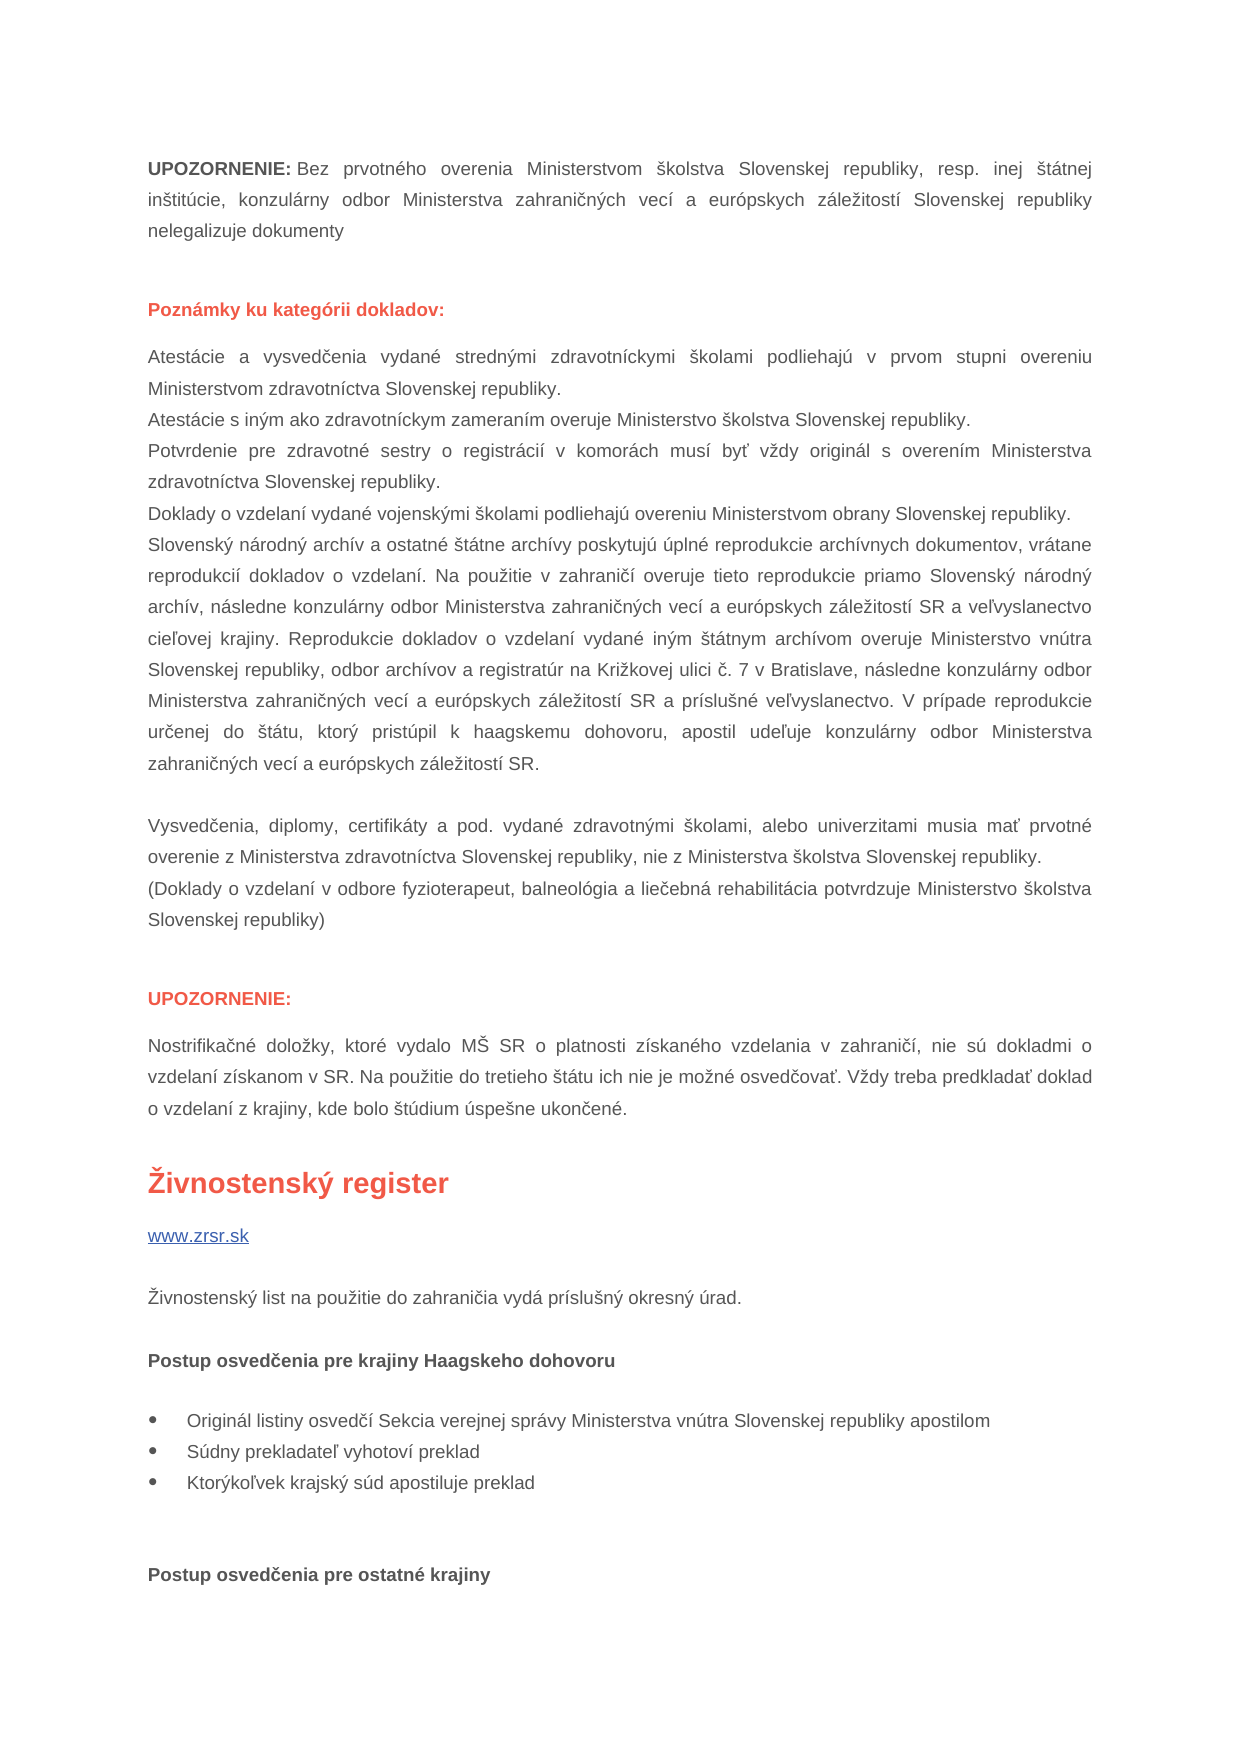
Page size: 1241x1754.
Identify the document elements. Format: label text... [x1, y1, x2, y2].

text UPOZORNENIE: [148, 977, 1093, 1009]
text Vysvedčenia, diplomy, certifikáty a pod. vydané zdravotnými školami, alebo univerzitami musia mať prvotné overenie z Ministerstva zdravotníctva Slovenskej republiky, nie z Ministerstva školstva Slovenskej republiky. [148, 805, 1093, 868]
text Slovenský národný archív a ostatné štátne archívy poskytujú úplné reprodukcie archívnych dokumentov, vrátane reprodukcií dokladov o vzdelaní. Na použitie v zahraničí overuje tieto reprodukcie priamo Slovenský národný archív, následne konzulárny odbor Ministerstva zahraničných vecí a európskych záležitostí SR a veľvyslanectvo cieľovej krajiny. Reprodukcie dokladov o vzdelaní vydané iným štátnym archívom overuje Ministerstvo vnútra Slovenskej republiky, odbor archívov a registratúr na Križkovej ulici č. 7 v Bratislave, následne konzulárny odbor Ministerstva zahraničných vecí a európskych záležitostí SR a príslušné veľvyslanectvo. V prípade reprodukcie určenej do štátu, ktorý pristúpil k haagskemu dohovoru, apostil udeľuje konzulárny odbor Ministerstva zahraničných vecí a európskych záležitostí SR. [148, 524, 1093, 774]
text Živnostenský register [148, 1166, 1093, 1199]
text (Doklady o vzdelaní v odbore fyzioterapeut, balneológia a liečebná rehabilitácia potvrdzuje Ministerstvo školstva Slovenskej republiky) [148, 868, 1093, 930]
text UPOZORNENIE: Bez prvotného overenia Ministerstvom školstva Slovenskej republiky, resp. inej štátnej inštitúcie, konzulárny odbor Ministerstva zahraničných vecí a európskych záležitostí Slovenskej republiky nelegalizuje dokumenty [148, 148, 1093, 241]
text Postup osvedčenia pre krajiny Haagskeho dohovoru [148, 1340, 1093, 1371]
list Súdny prekladateľ vyhotoví preklad [149, 1432, 1093, 1463]
text Nostrifikačné doložky, ktoré vydalo MŠ SR o platnosti získaného vzdelania v zahraničí, nie sú dokladmi o vzdelaní získanom v SR. Na použitie do tretieho štátu ich nie je možné osvedčovať. Vždy treba predkladať doklad o vzdelaní z krajiny, kde bolo štúdium úspešne ukončené. [148, 1025, 1093, 1119]
text Atestácie s iným ako zdravotníckym zameraním overuje Ministerstvo školstva Slovenskej republiky. [148, 399, 1093, 430]
list Ktorýkoľvek krajský súd apostiluje preklad [149, 1463, 1093, 1494]
text Doklady o vzdelaní vydané vojenskými školami podliehajú overeniu Ministerstvom obrany Slovenskej republiky. [148, 493, 1093, 524]
text Atestácie a vysvedčenia vydané strednými zdravotníckymi školami podliehajú v prvom stupni overeniu Ministerstvom zdravotníctva Slovenskej republiky. [148, 336, 1093, 399]
text Živnostenský list na použitie do zahraničia vydá príslušný okresný úrad. [148, 1277, 1093, 1309]
text Potvrdenie pre zdravotné sestry o registrácií v komorách musí byť vždy originál s overením Ministerstva zdravotníctva Slovenskej republiky. [148, 430, 1093, 493]
text www.zrsr.sk [148, 1215, 1093, 1246]
text Postup osvedčenia pre ostatné krajiny [148, 1554, 1093, 1586]
text Poznámky ku kategórii dokladov: [148, 288, 1093, 321]
list Originál listiny osvedčí Sekcia verejnej správy Ministerstva vnútra Slovenskej republiky apostilom [149, 1400, 1093, 1432]
